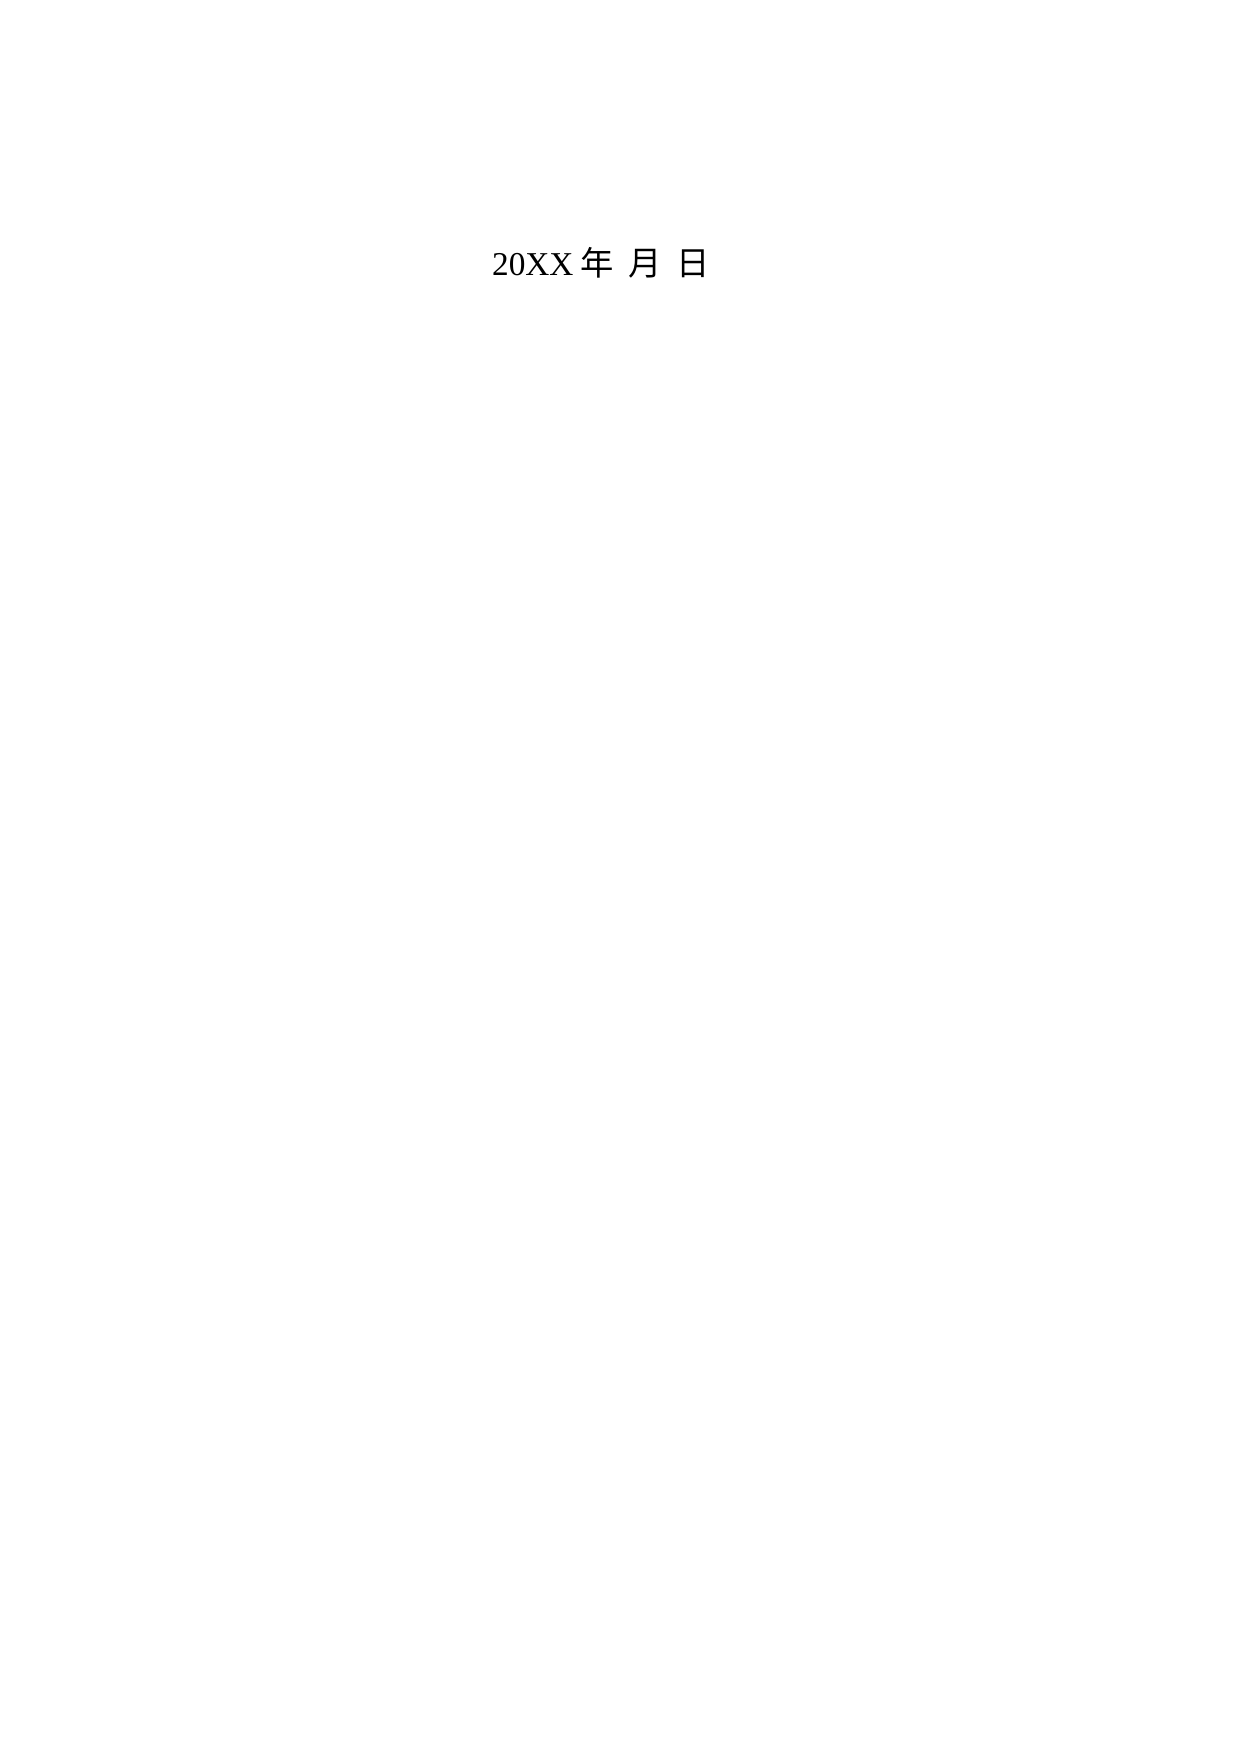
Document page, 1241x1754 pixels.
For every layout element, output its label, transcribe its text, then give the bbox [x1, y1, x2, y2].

text 20XX年 月 日 [157, 228, 1084, 287]
